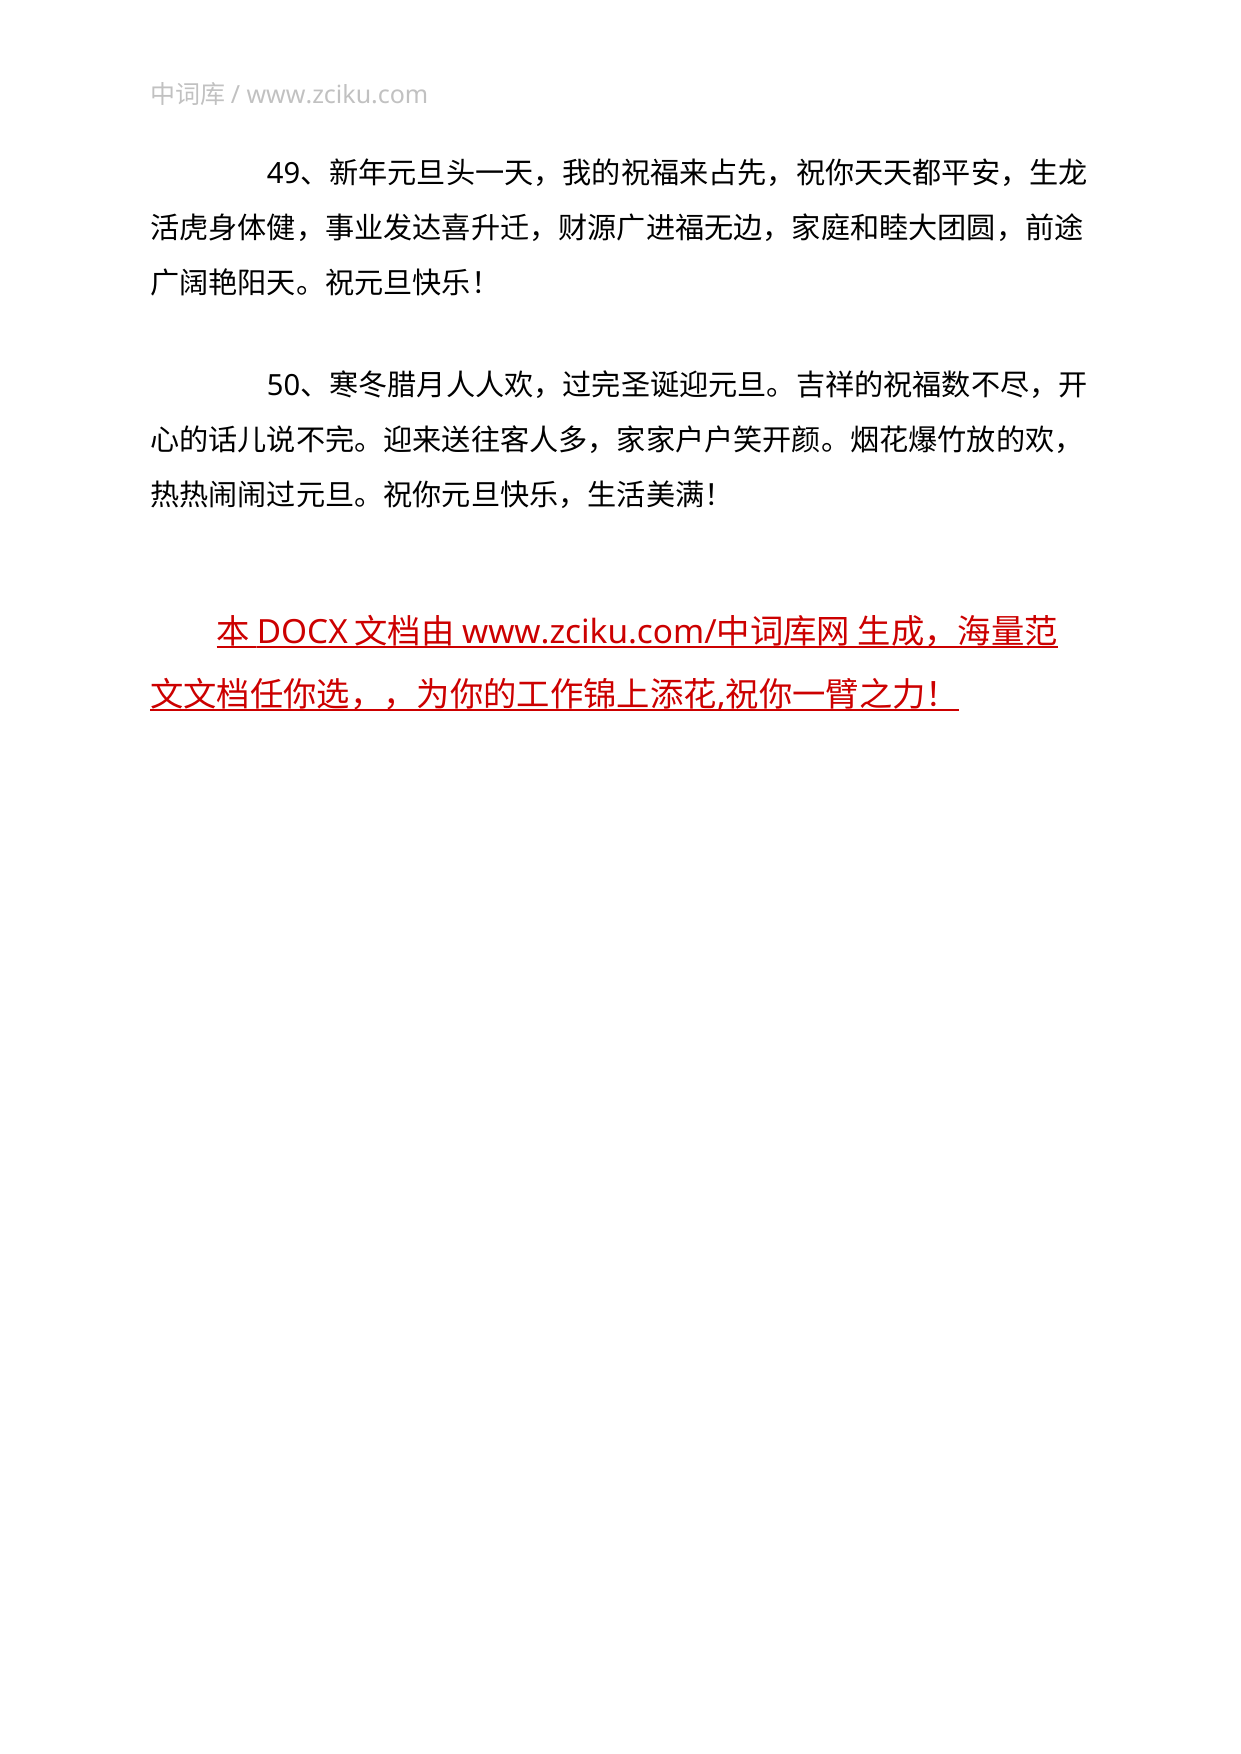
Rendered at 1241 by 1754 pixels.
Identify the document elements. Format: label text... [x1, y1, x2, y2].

text 本DOCX文档由 www.zciku.com/中词库网 生成，海量范文文档任你选，，为你的工作锦上添花,祝你一臂之力！ [150, 604, 1090, 716]
text 49、新年元旦头一天，我的祝福来占先，祝你天天都平安，生龙活虎身体健，事业发达喜升迁，财源广进福无边，家庭和睦大团圆，前途广阔艳阳天。祝元旦快乐！ [150, 150, 1090, 302]
text 50、寒冬腊月人人欢，过完圣诞迎元旦。吉祥的祝福数不尽，开心的话儿说不完。迎来送往客人多，家家户户笑开颜。烟花爆竹放的欢，热热闹闹过元旦。祝你元旦快乐，生活美满！ [150, 362, 1090, 514]
